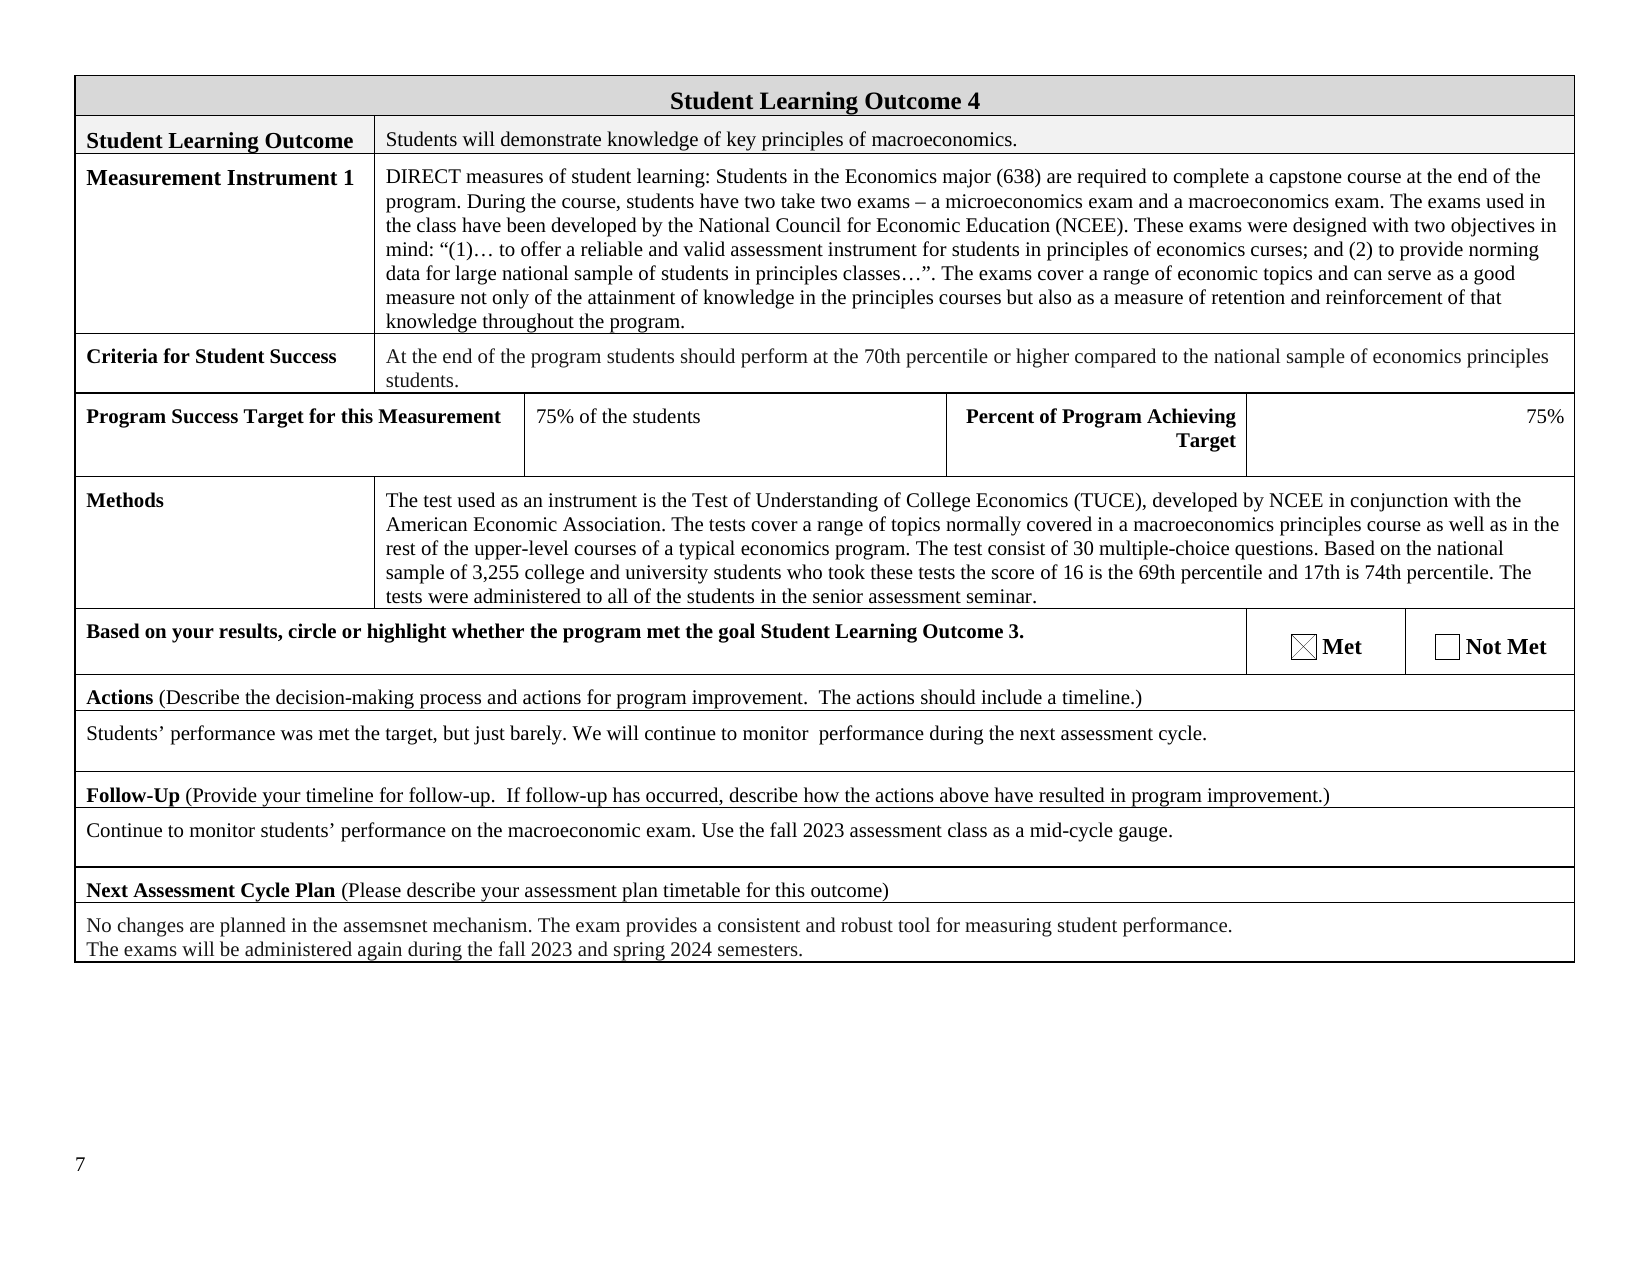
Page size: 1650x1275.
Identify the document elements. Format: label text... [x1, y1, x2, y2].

table_cell Students will demonstrate knowledge of key principles of macroeconomics. [375, 116, 1574, 153]
table_cell At the end of the program students should perform at the 70th percentile or higher compared to the national sample of economics principles students. [375, 334, 1574, 392]
table_cell Actions (Describe the decision-making process and actions for program improvement. The actions should include a timeline.) [76, 675, 1574, 709]
table_cell DIRECT measures of student learning: Students in the Economics major (638) are required to complete a capstone course at the end of the program. During the course, students have two take two exams – a microeconomics exam and a macroeconomics exam. The exams used in the class have been developed by the National Council for Economic Education (NCEE). These exams were designed with two objectives in mind: “(1)… to offer a reliable and valid assessment instrument for students in principles of economics curses; and (2) to provide norming data for large national sample of students in principles classes…”. The exams cover a range of economic topics and can serve as a good measure not only of the attainment of knowledge in the principles courses but also as a measure of retention and reinforcement of that knowledge throughout the program. [375, 154, 1574, 333]
table_cell Program Success Target for this Measurement [76, 394, 524, 476]
table_cell Student Learning Outcome [76, 116, 374, 153]
table_cell Continue to monitor students’ performance on the macroeconomic exam. Use the fall 2023 assessment class as a mid-cycle gauge. [76, 808, 1574, 866]
table_cell Based on your results, circle or highlight whether the program met the goal Student Learning Outcome 3. [76, 609, 1246, 674]
table_cell Percent of Program Achieving Target [947, 394, 1246, 476]
table_cell No changes are planned in the assemsnet mechanism. The exam provides a consistent and robust tool for measuring student performance. The exams will be administered again during the fall 2023 and spring 2024 semesters. [76, 903, 1574, 961]
table_cell Met [1247, 609, 1405, 674]
table_cell Methods [76, 477, 374, 608]
table_cell Next Assessment Cycle Plan (Please describe your assessment plan timetable for this outcome) [76, 868, 1574, 902]
table_header Student Learning Outcome 4 [76, 76, 1574, 115]
table_cell Criteria for Student Success [76, 334, 374, 392]
table_cell 75% of the students [525, 394, 946, 476]
table_cell Not Met [1406, 609, 1574, 674]
table_cell Follow-Up (Provide your timeline for follow-up. If follow-up has occurred, describe how the actions above have resulted in program improvement.) [76, 772, 1574, 807]
table_cell Measurement Instrument 1 [76, 154, 374, 333]
table_cell The test used as an instrument is the Test of Understanding of College Economics (TUCE), developed by NCEE in conjunction with the American Economic Association. The tests cover a range of topics normally covered in a macroeconomics principles course as well as in the rest of the upper-level courses of a typical economics program. The test consist of 30 multiple-choice questions. Based on the national sample of 3,255 college and university students who took these tests the score of 16 is the 69th percentile and 17th is 74th percentile. The tests were administered to all of the students in the senior assessment seminar. [375, 477, 1574, 608]
table_cell 75% [1247, 394, 1574, 476]
table_cell Students’ performance was met the target, but just barely. We will continue to monitor performance during the next assessment cycle. [76, 711, 1574, 771]
